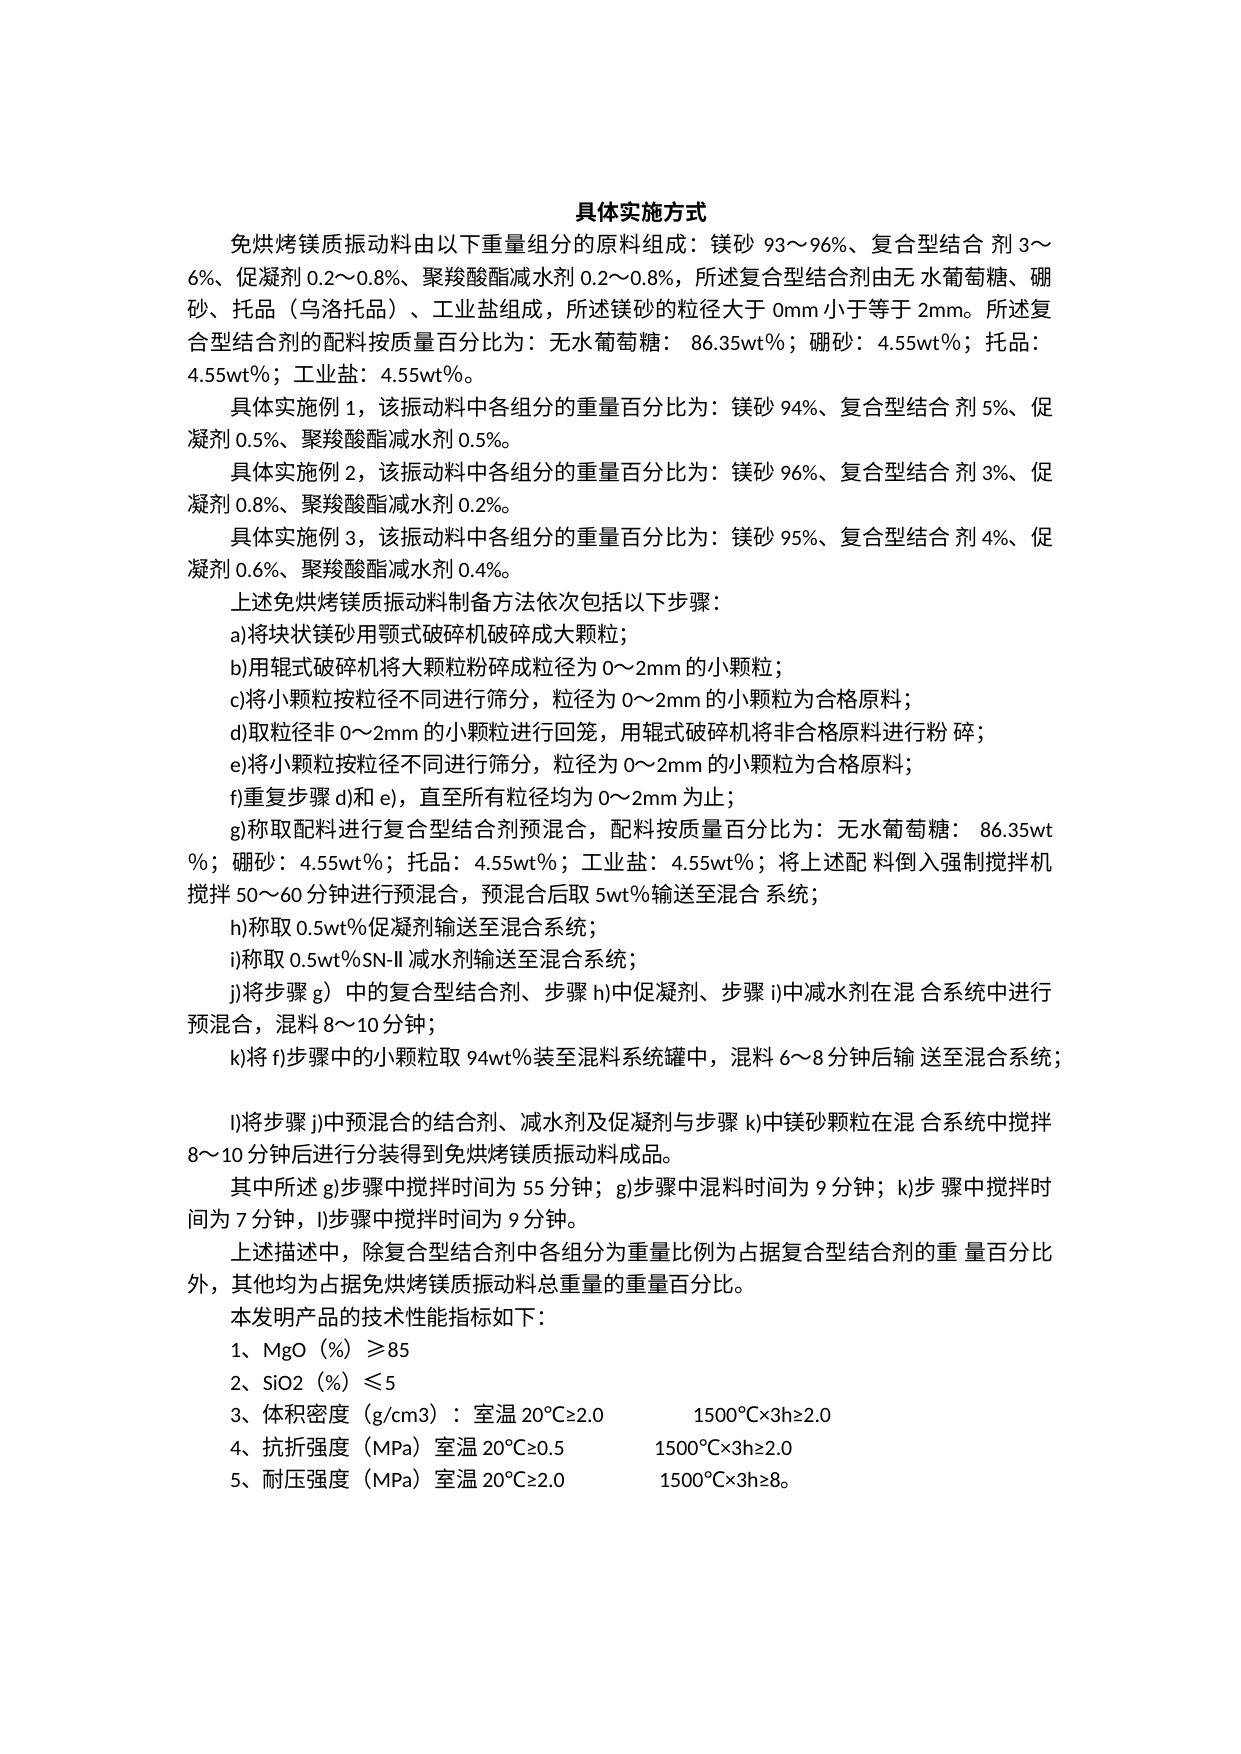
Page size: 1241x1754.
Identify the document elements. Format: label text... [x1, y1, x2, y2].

text 1、MgO（%）≥85 [187, 1332, 1053, 1364]
text 3、体积密度（g/cm3）：室温20℃≥2.0 1500℃×3h≥2.0 [187, 1397, 1053, 1429]
text k)将f)步骤中的小颗粒取94wt％装至混料系统罐中，混料6～8分钟后输 送至混合系统； [187, 1039, 1053, 1104]
text b)用辊式破碎机将大颗粒粉碎成粒径为0～2mm的小颗粒； [187, 649, 1053, 682]
text 具体实施例3，该振动料中各组分的重量百分比为：镁砂95%、复合型结合 剂4%、促凝剂0.6%、聚羧酸酯减水剂0.4%。 [187, 519, 1053, 584]
text 5、耐压强度（MPa）室温20℃≥2.0 1500℃×3h≥8。 [187, 1462, 1053, 1494]
text 具体实施方式 [187, 194, 1053, 227]
text 2、SiO2（%）≤5 [187, 1364, 1053, 1397]
text f)重复步骤d)和e)，直至所有粒径均为0～2mm为止； [187, 779, 1053, 812]
text 具体实施例2，该振动料中各组分的重量百分比为：镁砂96%、复合型结合 剂3%、促凝剂0.8%、聚羧酸酯减水剂0.2%。 [187, 454, 1053, 519]
text h)称取0.5wt％促凝剂输送至混合系统； [187, 909, 1053, 942]
text 上述描述中，除复合型结合剂中各组分为重量比例为占据复合型结合剂的重 量百分比外，其他均为占据免烘烤镁质振动料总重量的重量百分比。 [187, 1234, 1053, 1299]
text i)称取0.5wt％SN-Ⅱ减水剂输送至混合系统； [187, 942, 1053, 974]
text 其中所述g)步骤中搅拌时间为55分钟；g)步骤中混料时间为9分钟；k)步 骤中搅拌时间为7分钟，l)步骤中搅拌时间为9分钟。 [187, 1169, 1053, 1234]
text c)将小颗粒按粒径不同进行筛分，粒径为0～2mm的小颗粒为合格原料； [187, 682, 1053, 714]
text 免烘烤镁质振动料由以下重量组分的原料组成：镁砂93～96%、复合型结合 剂3～6%、促凝剂0.2～0.8%、聚羧酸酯减水剂0.2～0.8%，所述复合型结合剂由无 水葡萄糖、硼砂、托品（乌洛托品）、工业盐组成，所述镁砂的粒径大于0mm 小于等于2mm。所述复合型结合剂的配料按质量百分比为：无水葡萄糖： 86.35wt％；硼砂：4.55wt％；托品：4.55wt％；工业盐：4.55wt％。 [187, 227, 1053, 389]
text g)称取配料进行复合型结合剂预混合，配料按质量百分比为：无水葡萄糖： 86.35wt％；硼砂：4.55wt％；托品：4.55wt％；工业盐：4.55wt％；将上述配 料倒入强制搅拌机搅拌50～60分钟进行预混合，预混合后取5wt％输送至混合 系统； [187, 812, 1053, 909]
text 4、抗折强度（MPa）室温20℃≥0.5 1500℃×3h≥2.0 [187, 1429, 1053, 1462]
text a)将块状镁砂用颚式破碎机破碎成大颗粒； [187, 617, 1053, 649]
text l)将步骤j)中预混合的结合剂、减水剂及促凝剂与步骤k)中镁砂颗粒在混 合系统中搅拌8～10分钟后进行分装得到免烘烤镁质振动料成品。 [187, 1104, 1053, 1169]
text 上述免烘烤镁质振动料制备方法依次包括以下步骤： [187, 584, 1053, 617]
text 本发明产品的技术性能指标如下： [187, 1299, 1053, 1332]
text d)取粒径非0～2mm的小颗粒进行回笼，用辊式破碎机将非合格原料进行粉 碎； [187, 714, 1053, 747]
text e)将小颗粒按粒径不同进行筛分，粒径为0～2mm的小颗粒为合格原料； [187, 747, 1053, 779]
text j)将步骤g）中的复合型结合剂、步骤h)中促凝剂、步骤i)中减水剂在混 合系统中进行预混合，混料8～10分钟； [187, 974, 1053, 1039]
text 具体实施例1，该振动料中各组分的重量百分比为：镁砂94%、复合型结合 剂5%、促凝剂0.5%、聚羧酸酯减水剂0.5%。 [187, 389, 1053, 454]
